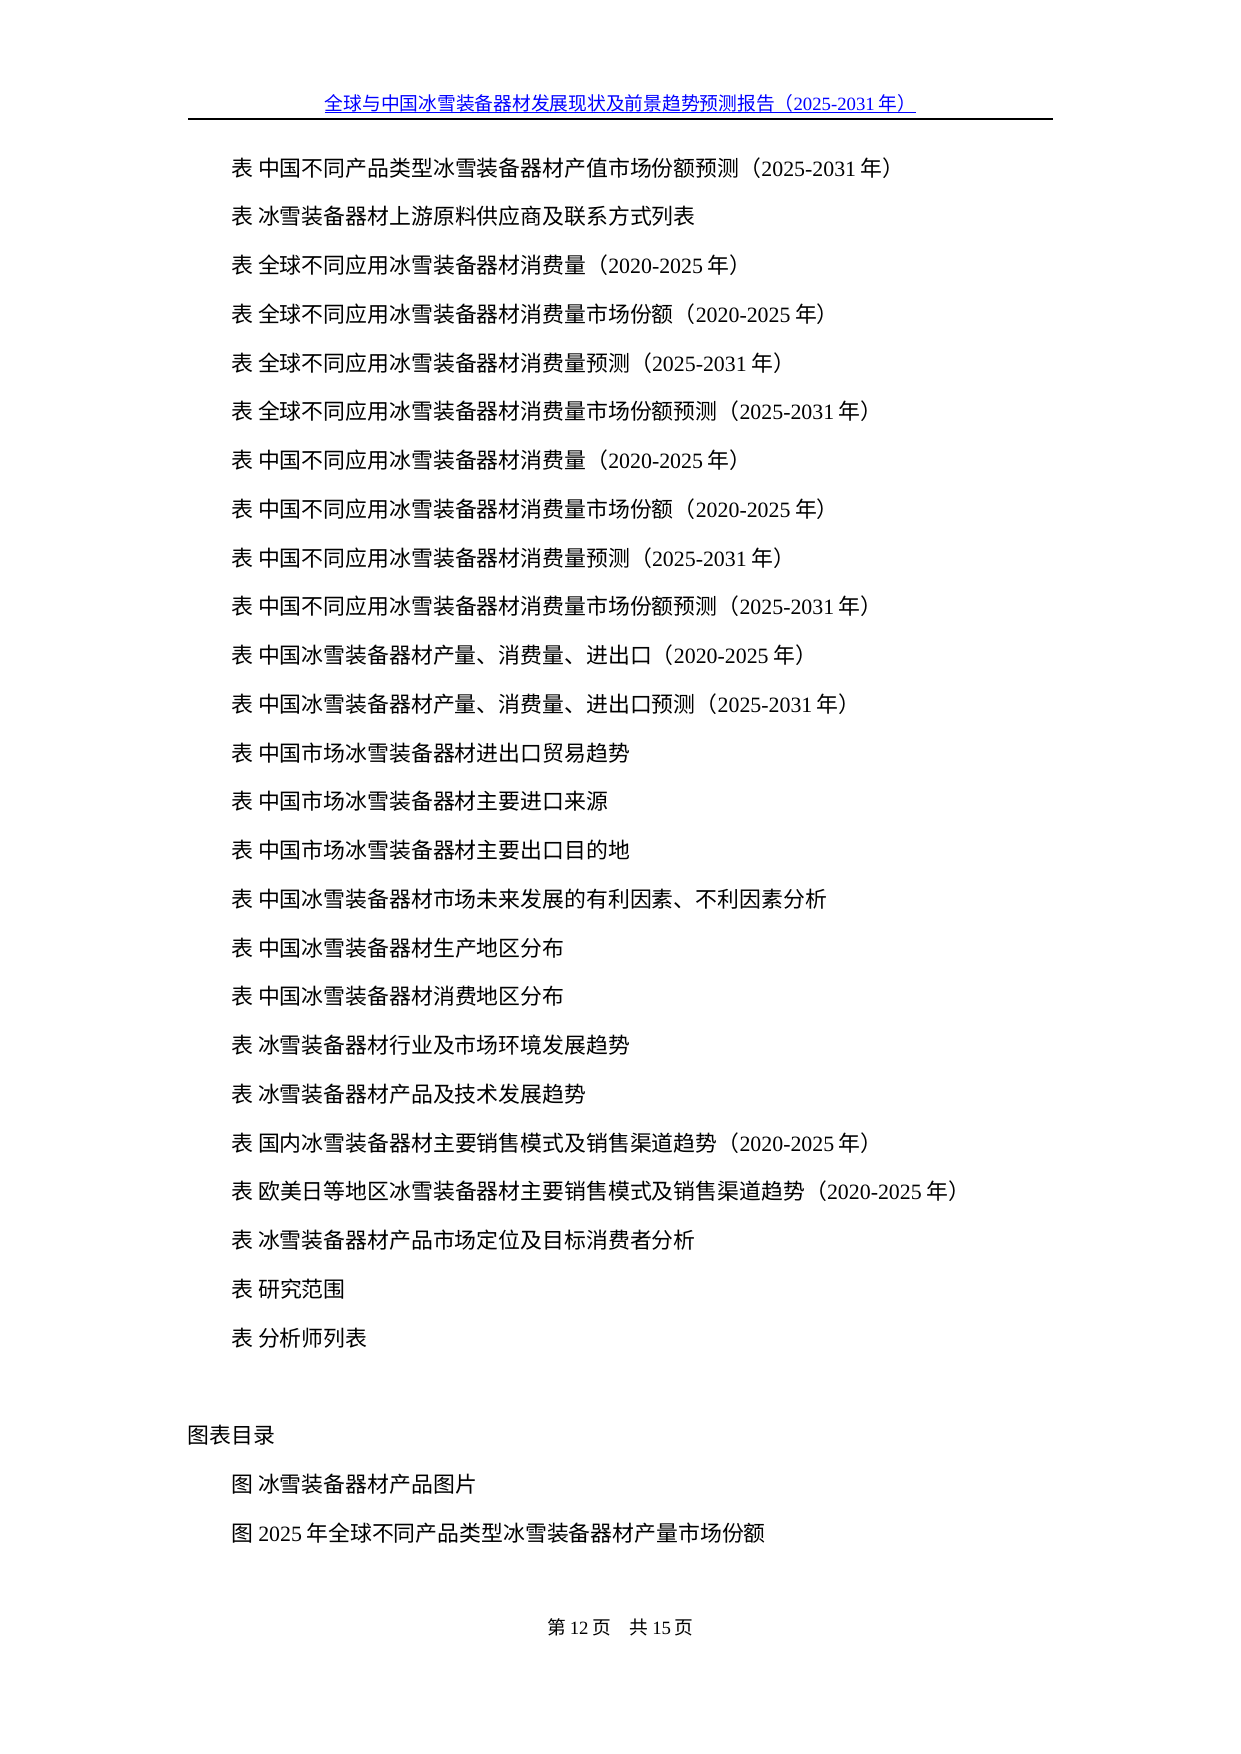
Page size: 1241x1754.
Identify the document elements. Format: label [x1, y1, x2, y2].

text [187, 150, 1053, 1548]
